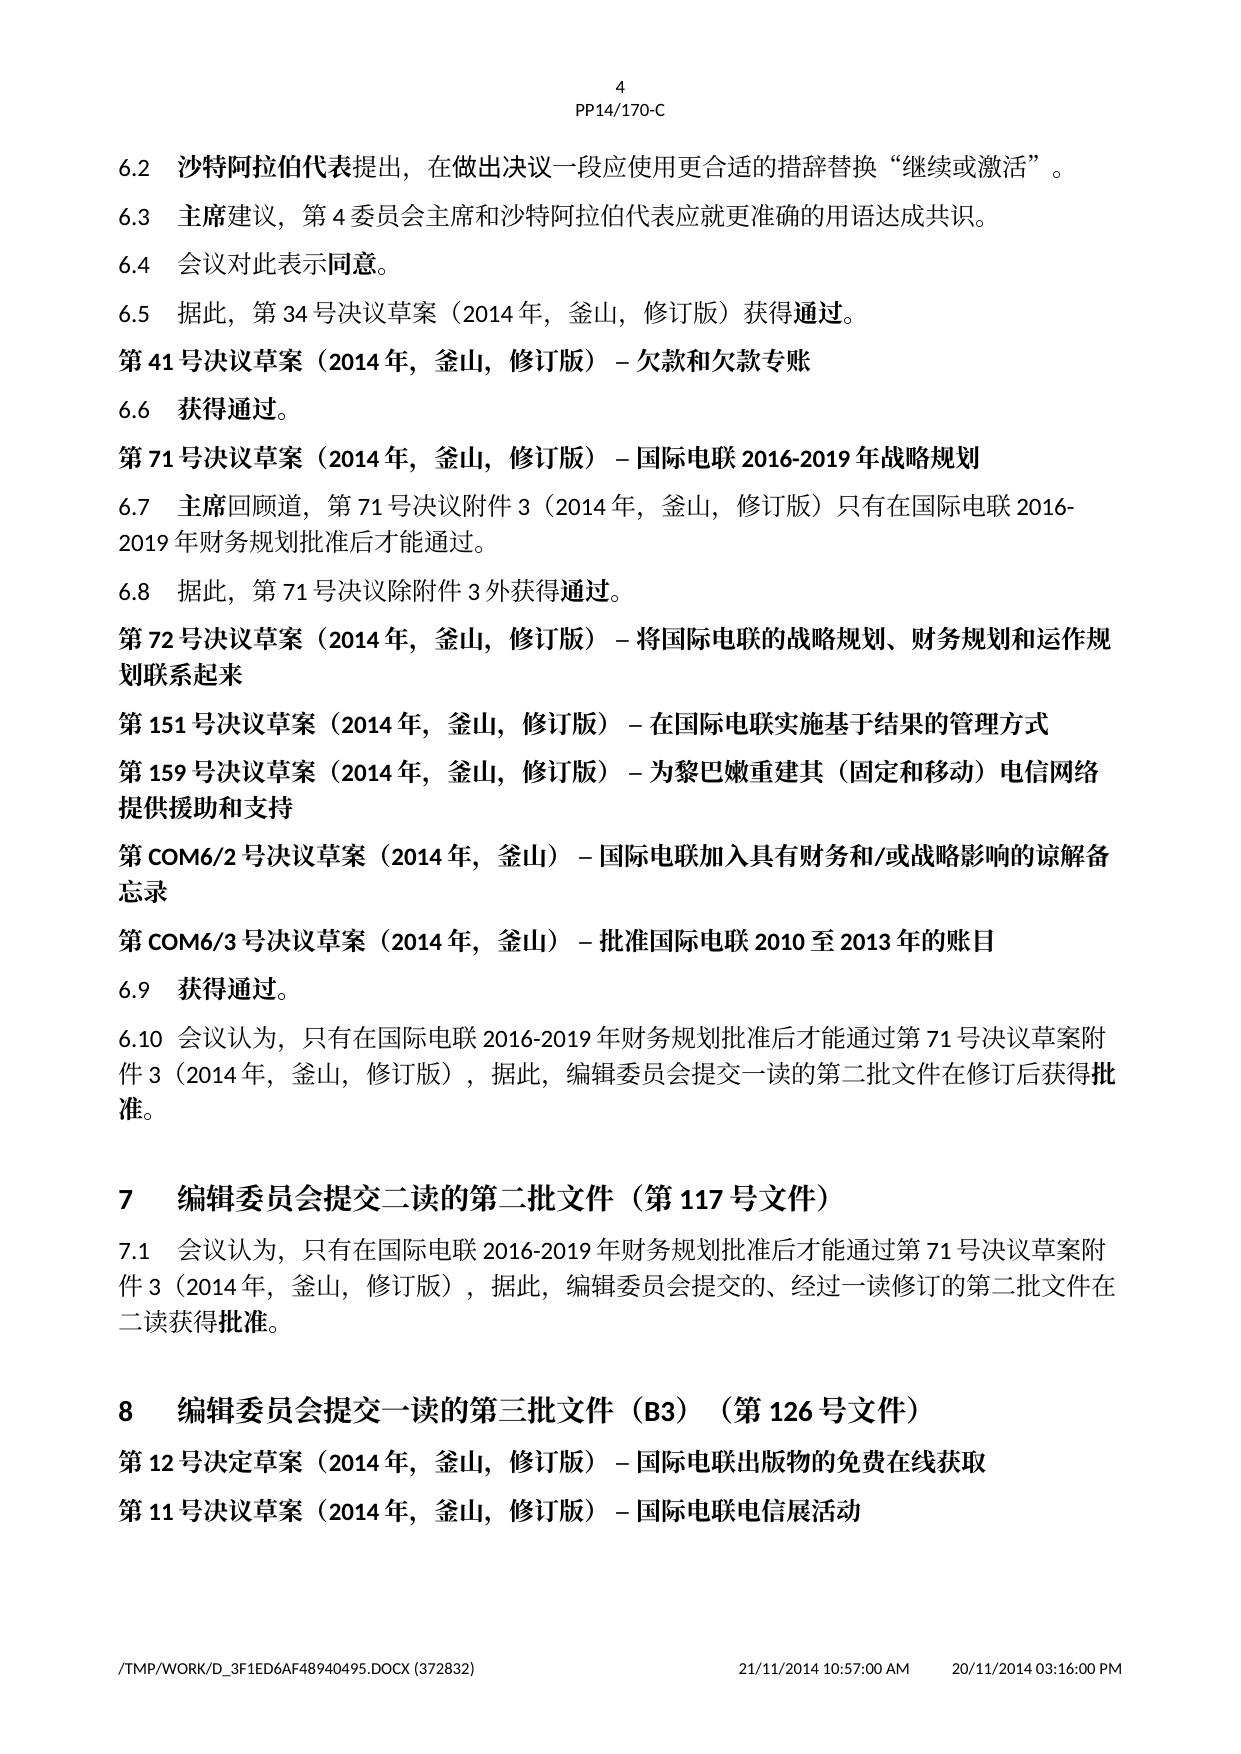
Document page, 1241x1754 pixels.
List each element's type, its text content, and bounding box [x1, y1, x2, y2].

text 6.2 沙特阿拉伯代表提出，在做出决议一段应使用更合适的措辞替换“继续或激活”。 [118, 148, 1122, 184]
text 6.10 会议认为，只有在国际电联2016-2019年财务规划批准后才能通过第71号决议草案附件3（2014年，釜山，修订版），据此，编辑委员会提交一读的第二批文件在修订后获得批准。 [118, 1018, 1122, 1126]
text 6.6 获得通过。 [118, 390, 1122, 426]
text 第41号决议草案（2014年，釜山，修订版） – 欠款和欠款专账 [118, 342, 1122, 378]
text 第71号决议草案（2014年，釜山，修订版） – 国际电联2016-2019年战略规划 [118, 439, 1122, 474]
text 第159号决议草案（2014年，釜山，修订版） – 为黎巴嫩重建其（固定和移动）电信网络提供援助和支持 [118, 753, 1122, 824]
subtitle 8 编辑委员会提交一读的第三批文件（B3）（第126号文件） [118, 1388, 1122, 1430]
text 6.3 主席建议，第4委员会主席和沙特阿拉伯代表应就更准确的用语达成共识。 [118, 196, 1122, 232]
subtitle 7 编辑委员会提交二读的第二批文件（第117号文件） [118, 1176, 1122, 1218]
text 6.5 据此，第34号决议草案（2014年，釜山，修订版）获得通过。 [118, 293, 1122, 329]
text 6.4 会议对此表示同意。 [118, 245, 1122, 281]
text 6.7 主席回顾道，第71号决议附件3（2014年，釜山，修订版）只有在国际电联2016-2019年财务规划批准后才能通过。 [118, 487, 1122, 559]
text 第11号决议草案（2014年，釜山，修订版） – 国际电联电信展活动 [118, 1491, 1122, 1527]
text 第72号决议草案（2014年，釜山，修订版） – 将国际电联的战略规划、财务规划和运作规划联系起来 [118, 620, 1122, 692]
text 第151号决议草案（2014年，釜山，修订版） – 在国际电联实施基于结果的管理方式 [118, 704, 1122, 740]
text 7.1 会议认为，只有在国际电联2016-2019年财务规划批准后才能通过第71号决议草案附件3（2014年，釜山，修订版），据此，编辑委员会提交的、经过一读修订的第二批文件在二读获得批准。 [118, 1231, 1122, 1338]
text 第COM6/3号决议草案（2014年，釜山） – 批准国际电联2010至2013年的账目 [118, 921, 1122, 957]
text 第COM6/2号决议草案（2014年，釜山） – 国际电联加入具有财务和/或战略影响的谅解备忘录 [118, 837, 1122, 909]
text 6.9 获得通过。 [118, 970, 1122, 1006]
text 6.8 据此，第71号决议除附件3外获得通过。 [118, 571, 1122, 607]
text 第12号决定草案（2014年，釜山，修订版） – 国际电联出版物的免费在线获取 [118, 1443, 1122, 1479]
